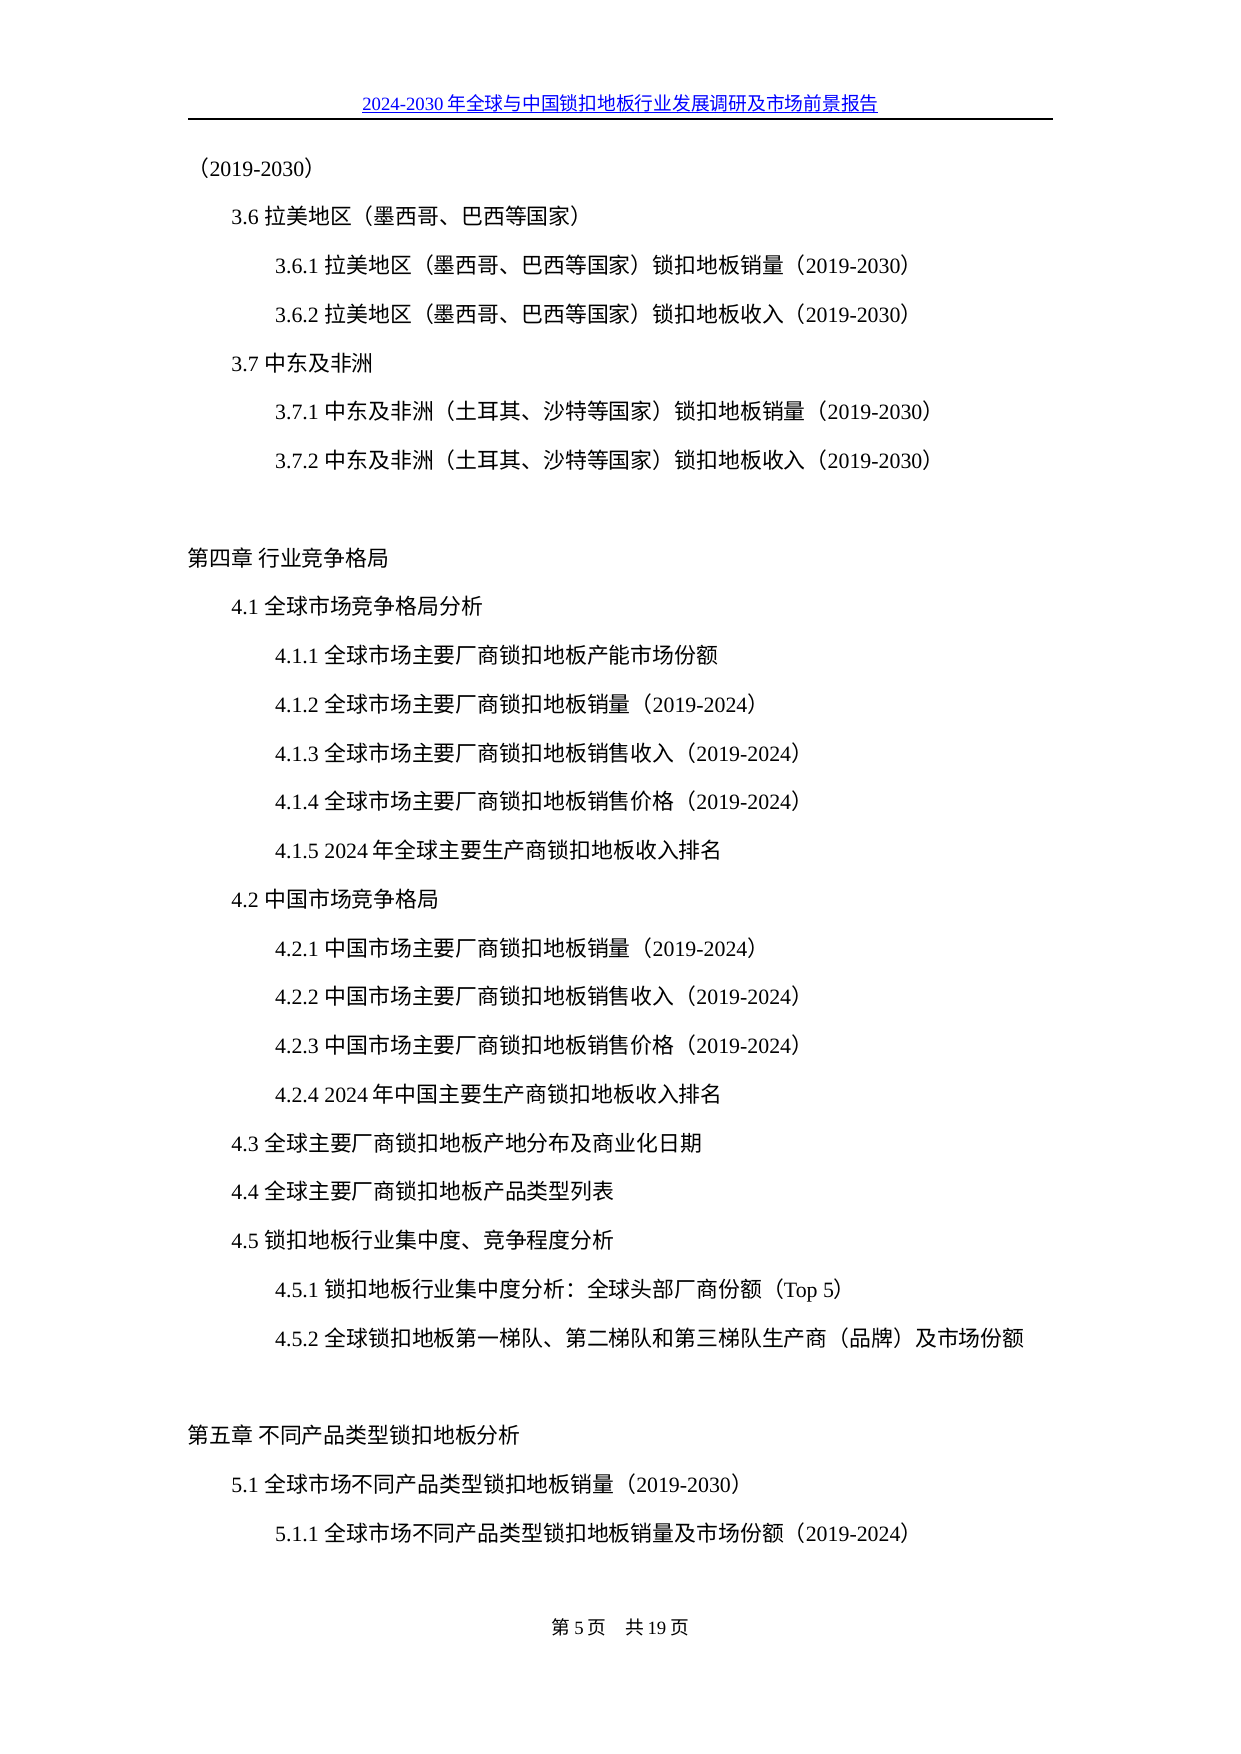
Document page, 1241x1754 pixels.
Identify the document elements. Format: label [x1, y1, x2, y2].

text [187, 150, 1053, 1548]
